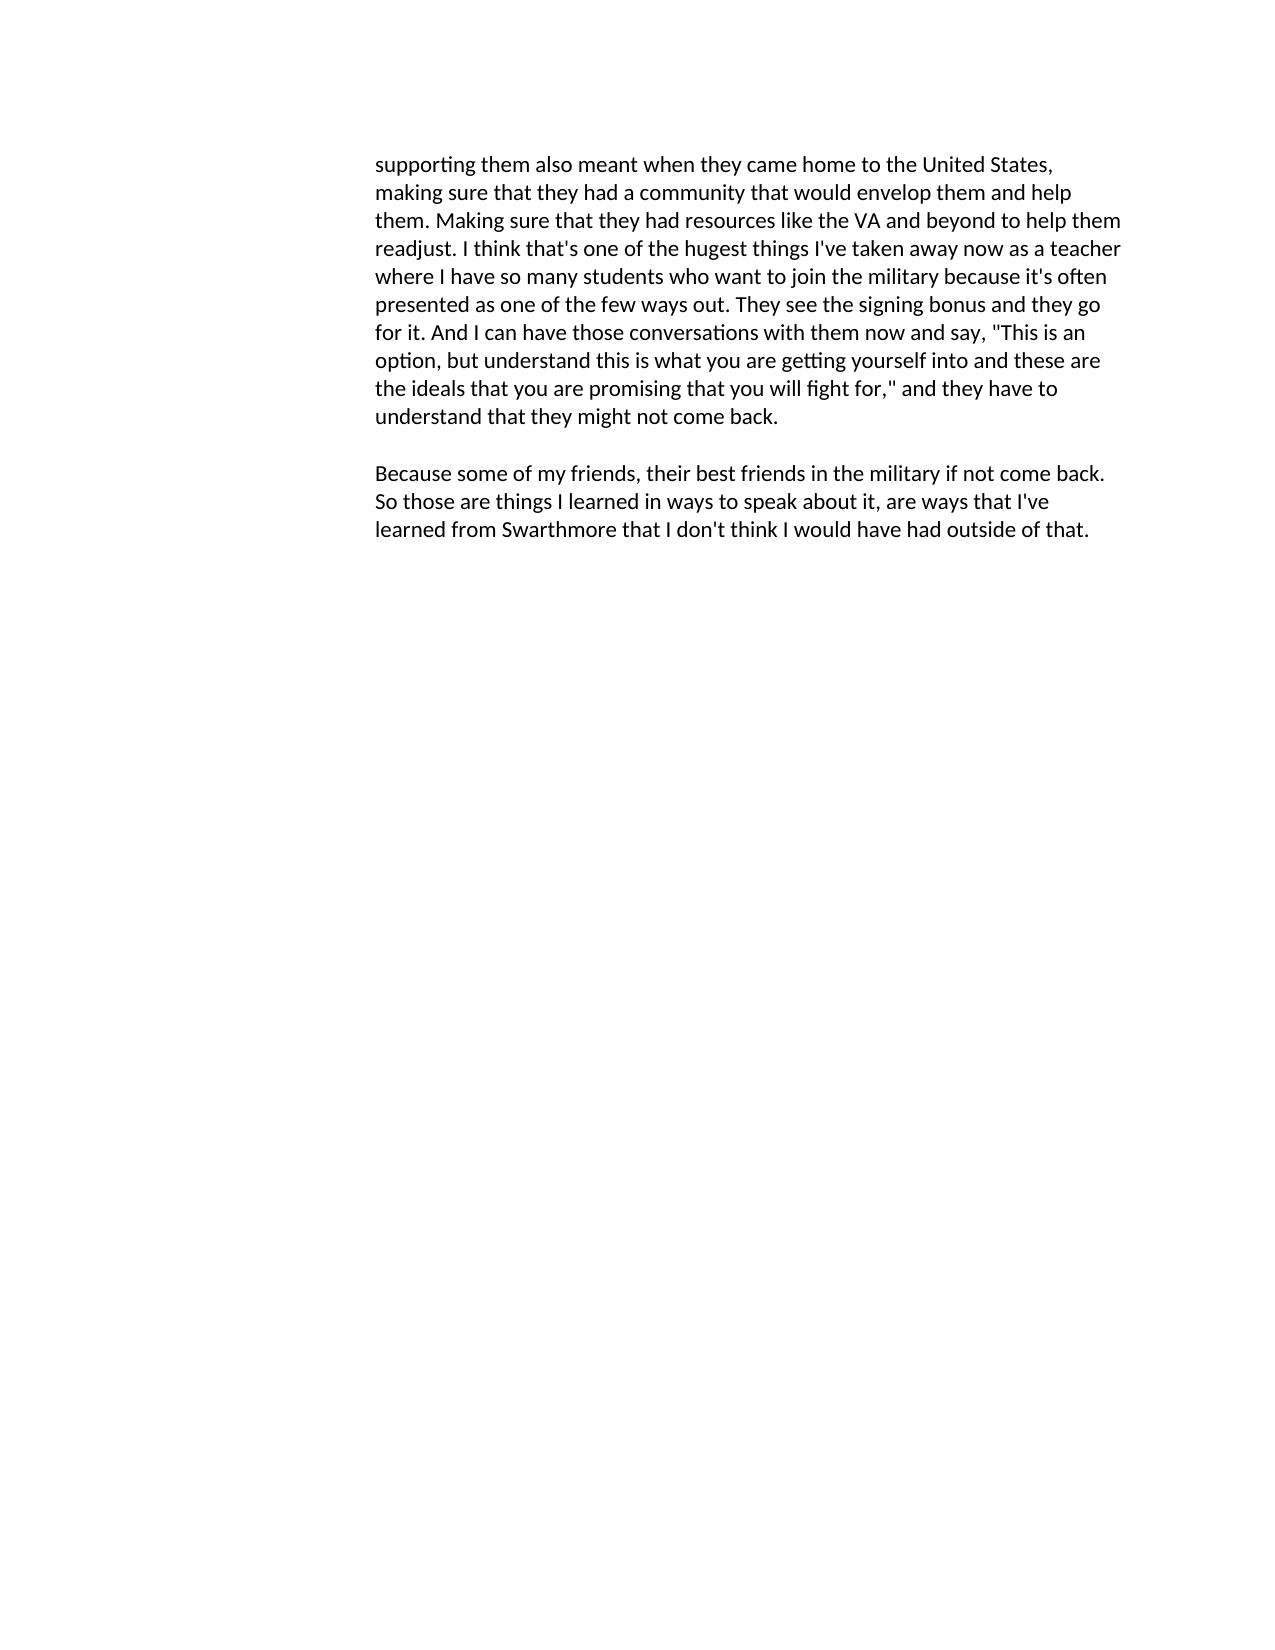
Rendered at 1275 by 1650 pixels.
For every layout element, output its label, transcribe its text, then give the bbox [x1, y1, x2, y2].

text Because some of my friends, their best friends in the military if not come back. So those are things I learned in ways to speak about it, are ways that I've learned from Swarthmore that I don't think I would have had outside of that. [150, 459, 1125, 543]
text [150, 150, 1125, 430]
